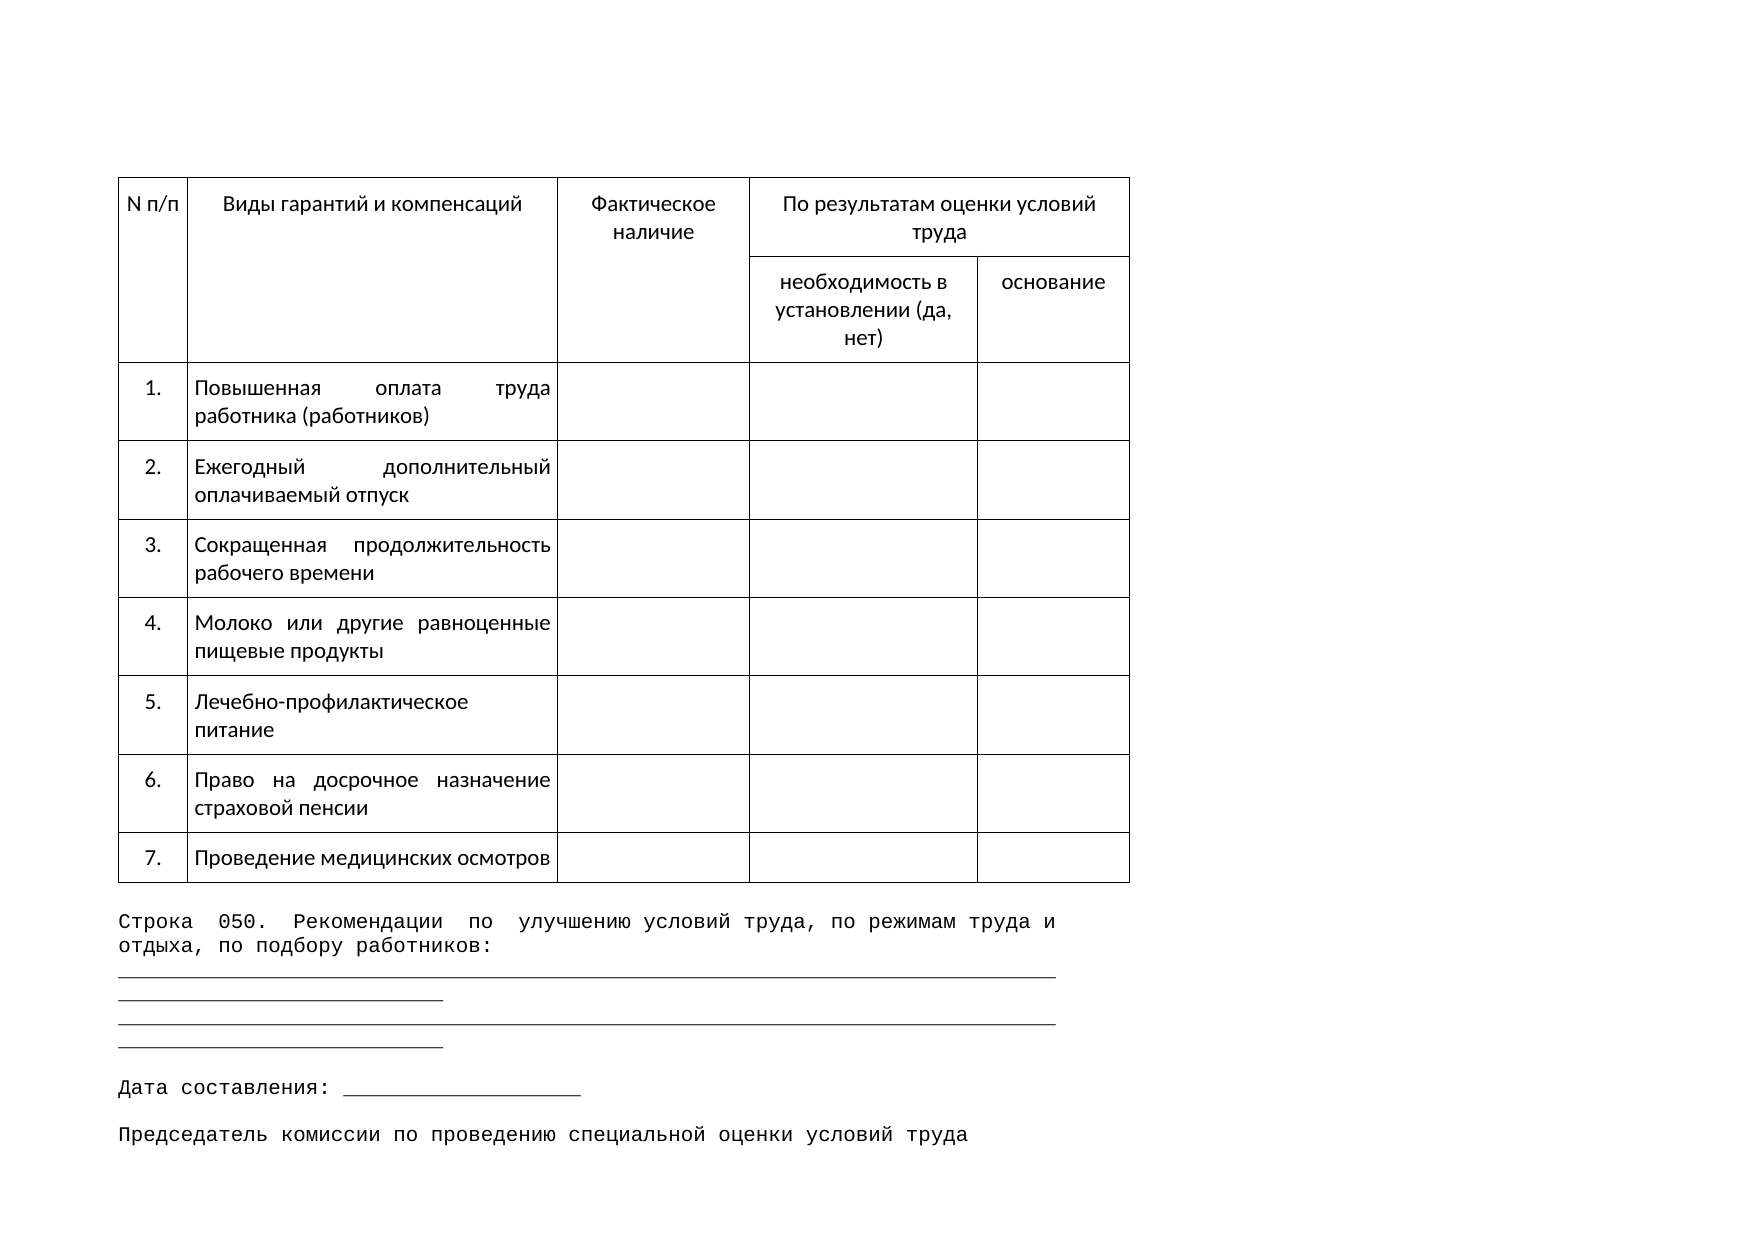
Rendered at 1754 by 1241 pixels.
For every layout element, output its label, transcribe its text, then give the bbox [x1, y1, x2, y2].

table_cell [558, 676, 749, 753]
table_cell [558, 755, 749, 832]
text __________________________ [118, 982, 1636, 1006]
text отдыха, по подбору работников: [118, 935, 1636, 958]
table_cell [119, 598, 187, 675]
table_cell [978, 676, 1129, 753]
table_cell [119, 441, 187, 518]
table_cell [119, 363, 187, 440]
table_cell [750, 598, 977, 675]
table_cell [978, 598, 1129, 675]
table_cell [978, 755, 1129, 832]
text __________________________ [118, 1029, 1636, 1053]
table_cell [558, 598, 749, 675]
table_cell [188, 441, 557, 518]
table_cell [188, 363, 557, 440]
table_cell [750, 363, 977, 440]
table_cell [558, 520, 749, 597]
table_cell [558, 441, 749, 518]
text ___________________________________________________________________________ [118, 958, 1636, 982]
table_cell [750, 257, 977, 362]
text Строка 050. Рекомендации по улучшению условий труда, по режимам труда и [118, 911, 1636, 935]
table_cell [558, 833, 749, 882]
text Председатель комиссии по проведению специальной оценки условий труда [118, 1124, 1636, 1148]
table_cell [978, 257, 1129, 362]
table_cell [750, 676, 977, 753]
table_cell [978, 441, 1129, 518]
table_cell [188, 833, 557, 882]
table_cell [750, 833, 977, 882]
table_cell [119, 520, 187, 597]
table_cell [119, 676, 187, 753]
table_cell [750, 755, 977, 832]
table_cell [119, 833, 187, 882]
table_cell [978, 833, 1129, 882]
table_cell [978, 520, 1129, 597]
text Дата составления: ___________________ [118, 1077, 1636, 1100]
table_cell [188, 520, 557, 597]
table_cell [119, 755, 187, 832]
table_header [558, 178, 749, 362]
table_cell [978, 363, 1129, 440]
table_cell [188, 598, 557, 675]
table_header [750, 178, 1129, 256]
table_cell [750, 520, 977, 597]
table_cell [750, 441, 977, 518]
text ___________________________________________________________________________ [118, 1006, 1636, 1029]
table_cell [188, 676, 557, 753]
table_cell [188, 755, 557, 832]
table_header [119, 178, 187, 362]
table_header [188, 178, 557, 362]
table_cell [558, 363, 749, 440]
